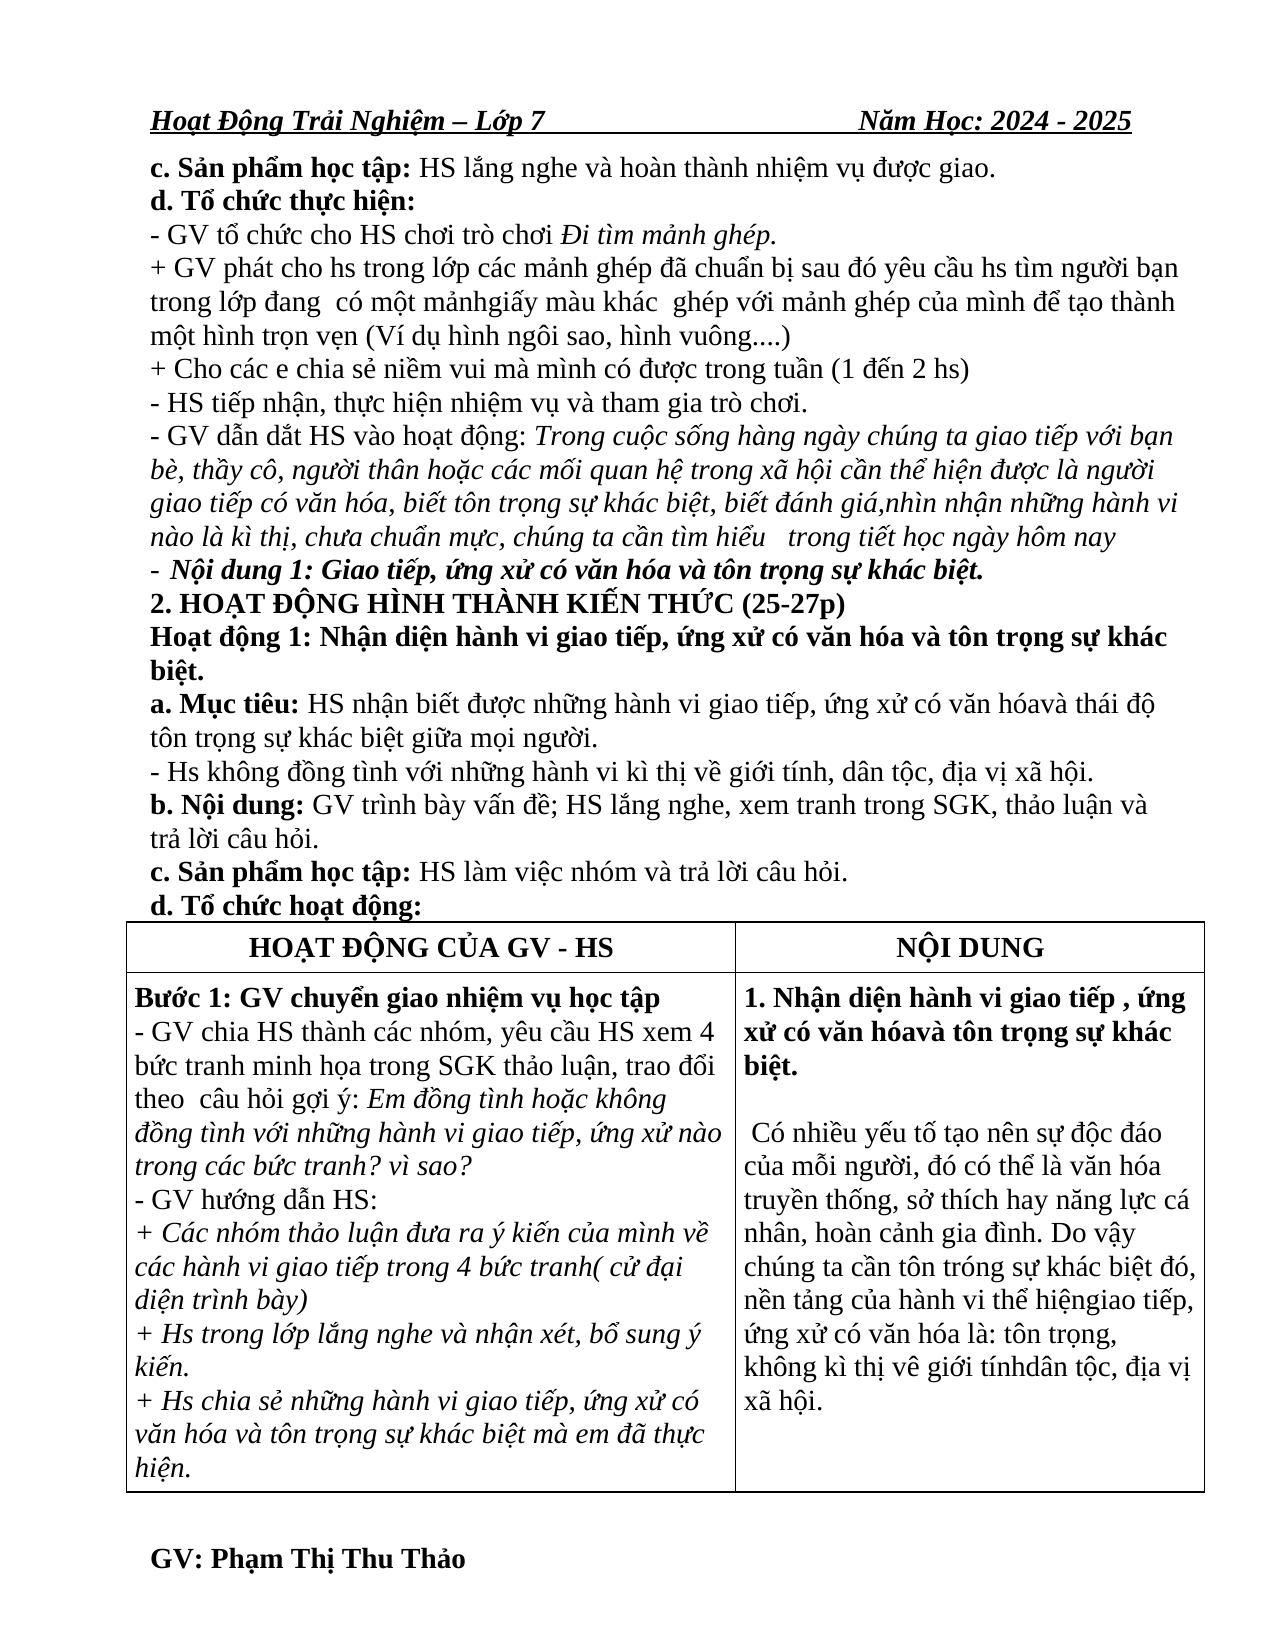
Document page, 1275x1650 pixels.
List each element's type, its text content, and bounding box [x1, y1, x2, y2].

text - HS tiếp nhận, thực hiện nhiệm vụ và tham gia trò chơi. [150, 385, 1181, 418]
text d. Tổ chức thực hiện: [150, 183, 1181, 217]
text + Cho các e chia sẻ niềm vui mà mình có được trong tuần (1 đến 2 hs) [150, 351, 1181, 385]
text 2. HOẠT ĐỘNG HÌNH THÀNH KIẾN THỨC (25-27p) [150, 586, 1181, 619]
text Hoạt động 1: Nhận diện hành vi giao tiếp, ứng xử có văn hóa và tôn trọng sự khác biệt. [150, 619, 1181, 687]
text - Nội dung 1: Giao tiếp, ứng xử có văn hóa và tôn trọng sự khác biệt. [150, 552, 1181, 586]
text + GV phát cho hs trong lớp các mảnh ghép đã chuẩn bị sau đó yêu cầu hs tìm người bạn trong lớp đang có một mảnhgiấy màu khác ghép với mảnh ghép của mình để tạo thành một hình trọn vẹn (Ví dụ hình ngôi sao, hình vuông....) [150, 251, 1181, 351]
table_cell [736, 973, 1204, 1491]
text - Hs không đồng tình với những hành vi kì thị về giới tính, dân tộc, địa vị xã hội. [150, 754, 1181, 787]
table_header HOẠT ĐỘNG CỦA GV - HS [127, 923, 735, 972]
text - GV tổ chức cho HS chơi trò chơi Đi tìm mảnh ghép. [150, 217, 1181, 251]
text c. Sản phẩm học tập: HS lắng nghe và hoàn thành nhiệm vụ được giao. [150, 150, 1181, 183]
text d. Tổ chức hoạt động: [150, 888, 1181, 921]
text c. Sản phẩm học tập: HS làm việc nhóm và trả lời câu hỏi. [150, 854, 1181, 888]
text - GV dẫn dắt HS vào hoạt động: Trong cuộc sống hàng ngày chúng ta giao tiếp với bạn bè, thầy cô, người thân hoặc các mối quan hệ trong xã hội cần thể hiện được là người giao tiếp có văn hóa, biết tôn trọng sự khác biệt, biết đánh giá,nhìn nhận những hành vi nào là kì thị, chưa chuẩn mực, chúng ta cần tìm hiểu trong tiết học ngày hôm nay [150, 418, 1181, 552]
text b. Nội dung: GV trình bày vấn đề; HS lắng nghe, xem tranh trong SGK, thảo luận và trả lời câu hỏi. [150, 787, 1181, 854]
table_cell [127, 973, 735, 1491]
text a. Mục tiêu: HS nhận biết được những hành vi giao tiếp, ứng xử có văn hóavà thái độ tôn trọng sự khác biệt giữa mọi người. [150, 687, 1181, 754]
table_header NỘI DUNG [736, 923, 1204, 972]
